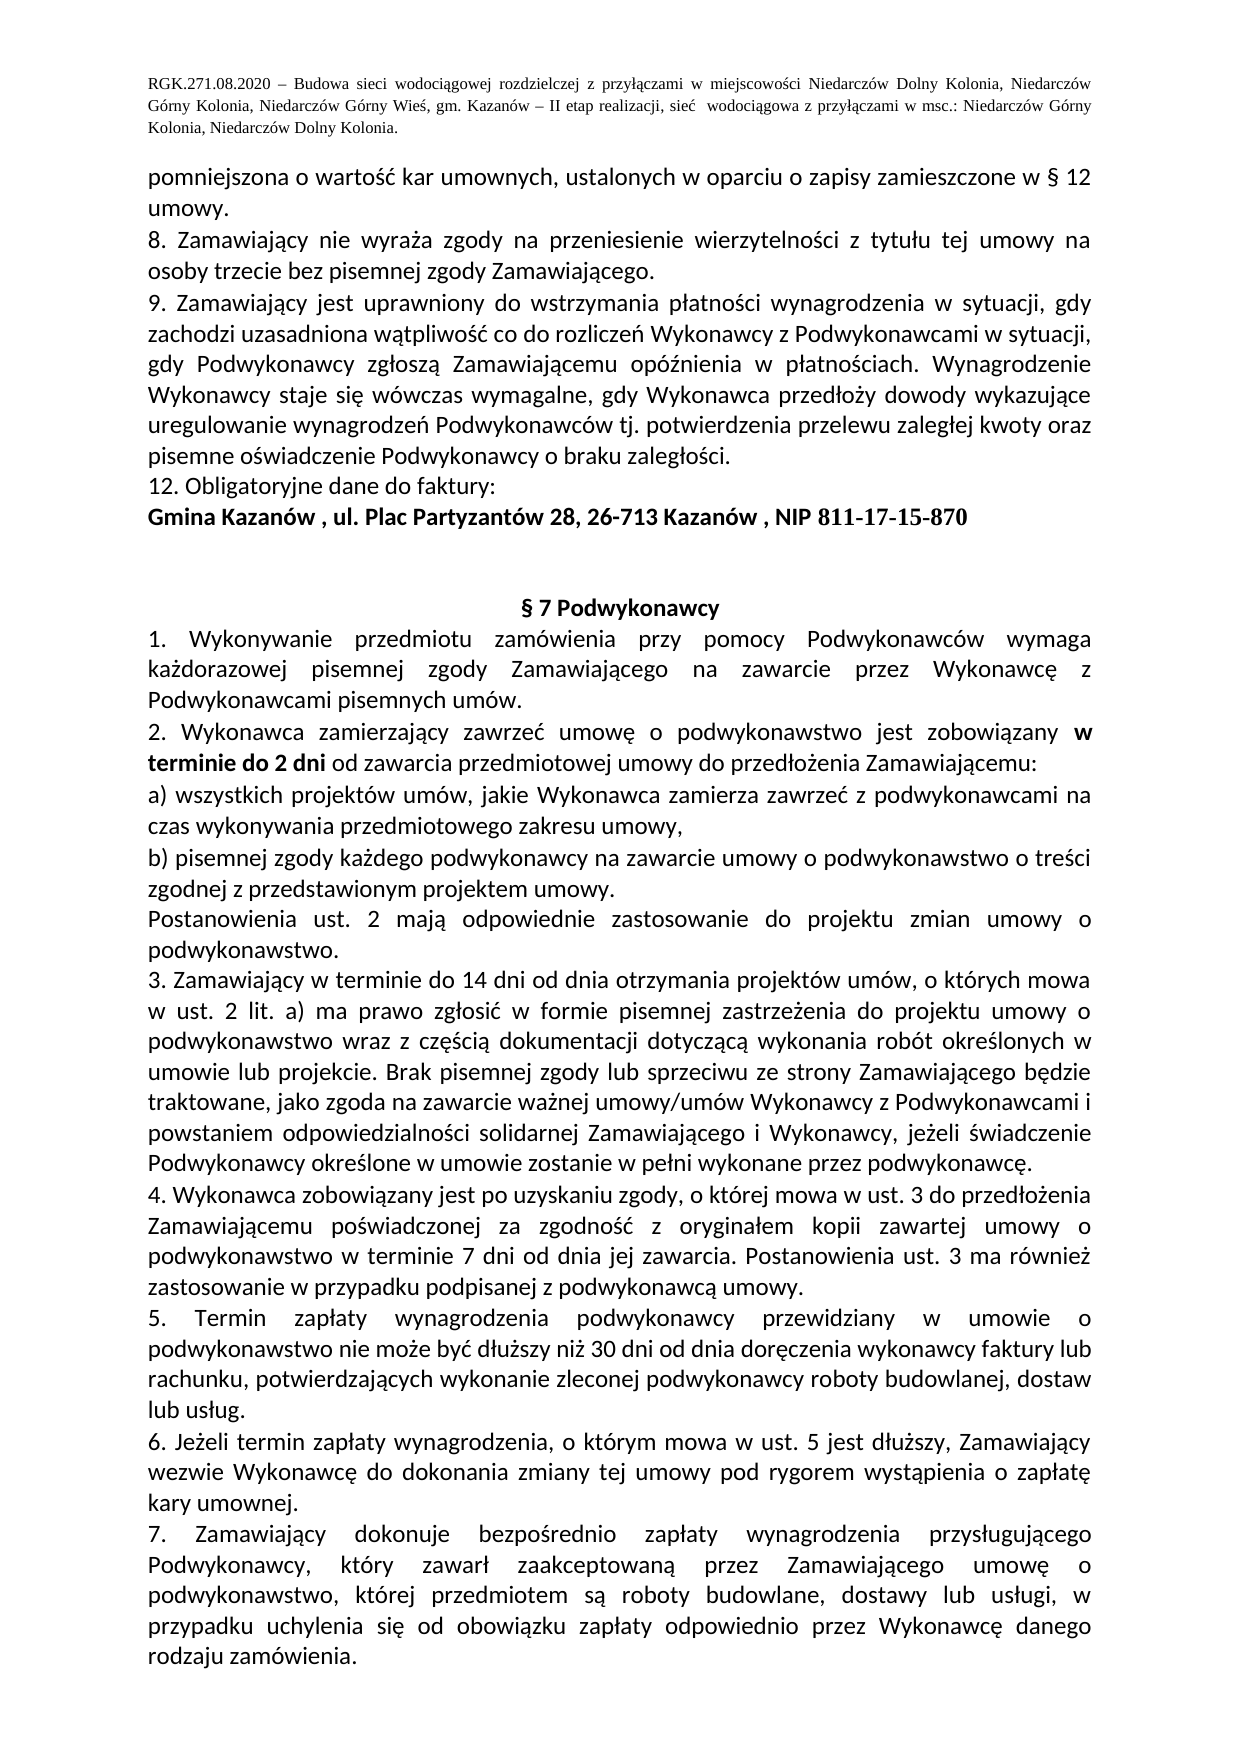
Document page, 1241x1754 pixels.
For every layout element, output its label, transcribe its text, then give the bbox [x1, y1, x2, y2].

text b) pisemnej zgody każdego podwykonawcy na zawarcie umowy o podwykonawstwo o treści zgodnej z przedstawionym projektem umowy. [148, 842, 1093, 903]
text Gmina Kazanów , ul. Plac Partyzantów 28, 26-713 Kazanów , NIP 811-17-15-870 [148, 501, 1093, 532]
text 1. Wykonywanie przedmiotu zamówienia przy pomocy Podwykonawców wymaga każdorazowej pisemnej zgody Zamawiającego na zawarcie przez Wykonawcę z Podwykonawcami pisemnych umów. [148, 623, 1093, 715]
text 9. Zamawiający jest uprawniony do wstrzymania płatności wynagrodzenia w sytuacji, gdy zachodzi uzasadniona wątpliwość co do rozliczeń Wykonawcy z Podwykonawcami w sytuacji, gdy Podwykonawcy zgłoszą Zamawiającemu opóźnienia w płatnościach. Wynagrodzenie Wykonawcy staje się wówczas wymagalne, gdy Wykonawca przedłoży dowody wykazujące uregulowanie wynagrodzeń Podwykonawców tj. potwierdzenia przelewu zaległej kwoty oraz pisemne oświadczenie Podwykonawcy o braku zaległości. [148, 287, 1093, 471]
text Postanowienia ust. 2 mają odpowiednie zastosowanie do projektu zmian umowy o podwykonawstwo. [148, 903, 1093, 964]
text 8. Zamawiający nie wyraża zgody na przeniesienie wierzytelności z tytułu tej umowy na osoby trzecie bez pisemnej zgody Zamawiającego. [148, 224, 1093, 286]
text 5. Termin zapłaty wynagrodzenia podwykonawcy przewidziany w umowie o podwykonawstwo nie może być dłuższy niż 30 dni od dnia doręczenia wykonawcy faktury lub rachunku, potwierdzających wykonanie zleconej podwykonawcy roboty budowlanej, dostaw lub usług. [148, 1302, 1093, 1424]
text § 7 Podwykonawcy [148, 593, 1093, 623]
text 7. Zamawiający dokonuje bezpośrednio zapłaty wynagrodzenia przysługującego Podwykonawcy, który zawarł zaakceptowaną przez Zamawiającego umowę o podwykonawstwo, której przedmiotem są roboty budowlane, dostawy lub usługi, w przypadku uchylenia się od obowiązku zapłaty odpowiednio przez Wykonawcę danego rodzaju zamówienia. [148, 1518, 1093, 1671]
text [148, 162, 1093, 223]
text 3. Zamawiający w terminie do 14 dni od dnia otrzymania projektów umów, o których mowa w ust. 2 lit. a) ma prawo zgłosić w formie pisemnej zastrzeżenia do projektu umowy o podwykonawstwo wraz z częścią dokumentacji dotyczącą wykonania robót określonych w umowie lub projekcie. Brak pisemnej zgody lub sprzeciwu ze strony Zamawiającego będzie traktowane, jako zgoda na zawarcie ważnej umowy/umów Wykonawcy z Podwykonawcami i powstaniem odpowiedzialności solidarnej Zamawiającego i Wykonawcy, jeżeli świadczenie Podwykonawcy określone w umowie zostanie w pełni wykonane przez podwykonawcę. [148, 964, 1093, 1178]
text 2. Wykonawca zamierzający zawrzeć umowę o podwykonawstwo jest zobowiązany w terminie do 2 dni od zawarcia przedmiotowej umowy do przedłożenia Zamawiającemu: [148, 717, 1093, 778]
text 4. Wykonawca zobowiązany jest po uzyskaniu zgody, o której mowa w ust. 3 do przedłożenia Zamawiającemu poświadczonej za zgodność z oryginałem kopii zawartej umowy o podwykonawstwo w terminie 7 dni od dnia jej zawarcia. Postanowienia ust. 3 ma również zastosowanie w przypadku podpisanej z podwykonawcą umowy. [148, 1179, 1093, 1301]
text a) wszystkich projektów umów, jakie Wykonawca zamierza zawrzeć z podwykonawcami na czas wykonywania przedmiotowego zakresu umowy, [148, 779, 1093, 841]
text 12. Obligatoryjne dane do faktury: [148, 471, 1093, 501]
text 6. Jeżeli termin zapłaty wynagrodzenia, o którym mowa w ust. 5 jest dłuższy, Zamawiający wezwie Wykonawcę do dokonania zmiany tej umowy pod rygorem wystąpienia o zapłatę kary umownej. [148, 1426, 1093, 1517]
